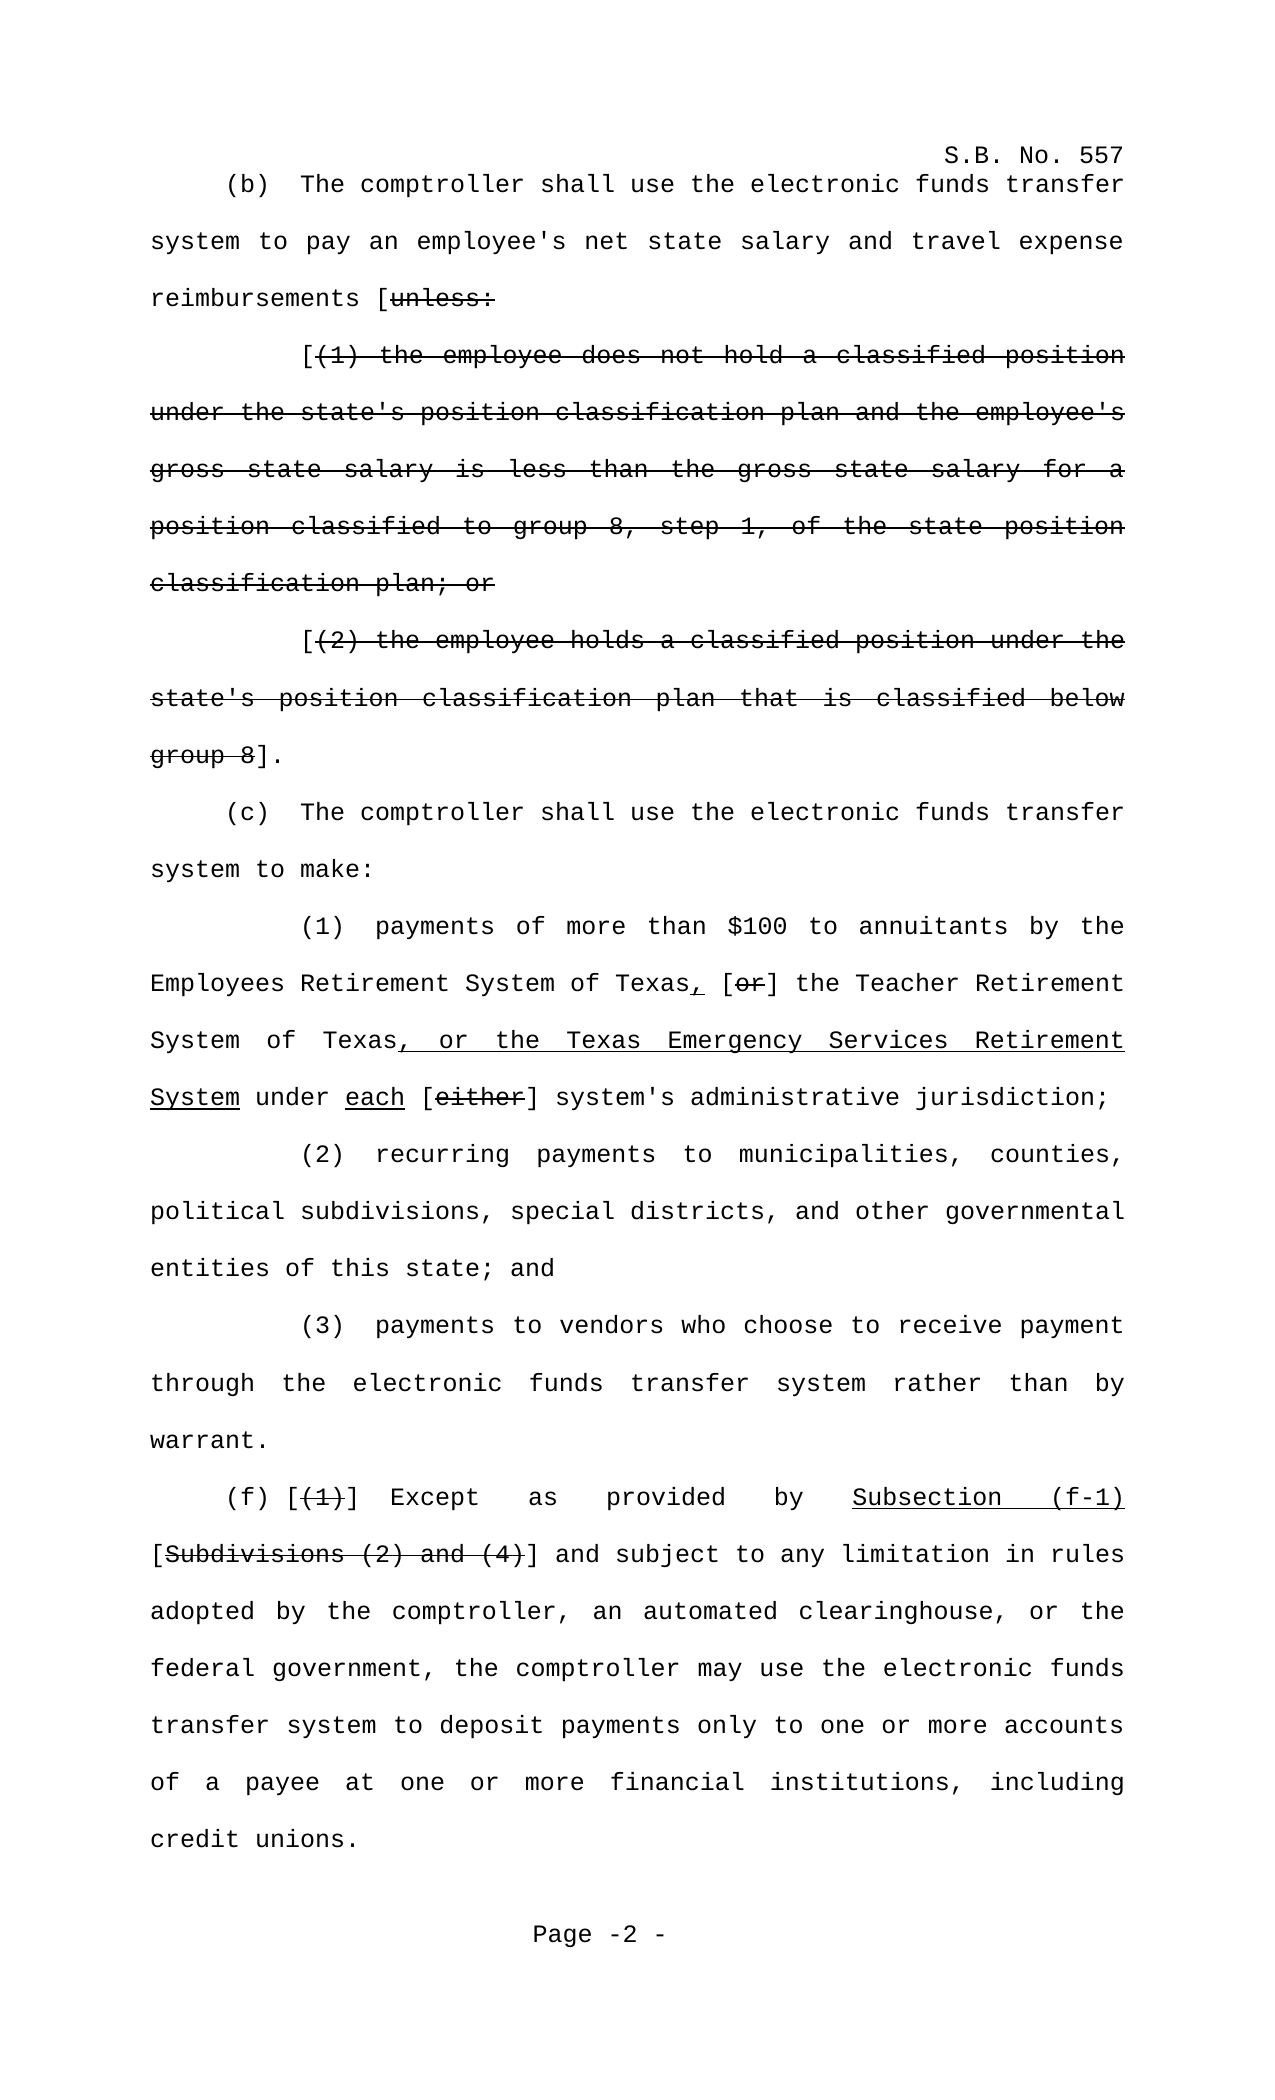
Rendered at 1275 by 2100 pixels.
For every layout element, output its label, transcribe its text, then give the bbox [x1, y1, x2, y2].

text (c) The comptroller shall use the electronic funds transfer system to make: [150, 799, 1125, 885]
text (b) The comptroller shall use the electronic funds transfer system to pay an employee's net state salary and travel expense reimbursements [unless: [150, 171, 1125, 314]
text (1) payments of more than $100 to annuitants by the Employees Retirement System of Texas, [or] the Teacher Retirement System of Texas, or the Texas Emergency Services Retirement System under each [either] system's administrative jurisdiction; [150, 913, 1125, 1113]
text (2) recurring payments to municipalities, counties, political subdivisions, special districts, and other governmental entities of this state; and [150, 1142, 1125, 1284]
text [(1) the employee does not hold a classified position under the state's position classification plan and the employee's gross state salary is less than the gross state salary for a position classified to group 8, step 1, of the state position classification plan; or [150, 472, 1125, 527]
text (3) payments to vendors who choose to receive payment through the electronic funds transfer system rather than by warrant. [150, 1313, 1125, 1456]
text [(1) the employee does not hold a classified position under the state's position classification plan and the employee's gross state salary is less than the gross state salary for a position classified to group 8, step 1, of the state position classification plan; or [150, 342, 1125, 413]
text [(1) the employee does not hold a classified position under the state's position classification plan and the employee's gross state salary is less than the gross state salary for a position classified to group 8, step 1, of the state position classification plan; or [150, 415, 1125, 470]
text (f) [(1)] Except as provided by Subsection (f-1) [Subdivisions (2) and (4)] and subject to any limitation in rules adopted by the comptroller, an automated clearinghouse, or the federal government, the comptroller may use the electronic funds transfer system to deposit payments only to one or more accounts of a payee at one or more financial institutions, including credit unions. [150, 1484, 1125, 1855]
text [(1) the employee does not hold a classified position under the state's position classification plan and the employee's gross state salary is less than the gross state salary for a position classified to group 8, step 1, of the state position classification plan; or [150, 529, 1125, 599]
text [(2) the employee holds a classified position under the state's position classification plan that is classified below group 8]. [150, 700, 1125, 771]
text [(2) the employee holds a classified position under the state's position classification plan that is classified below group 8]. [150, 628, 1125, 699]
